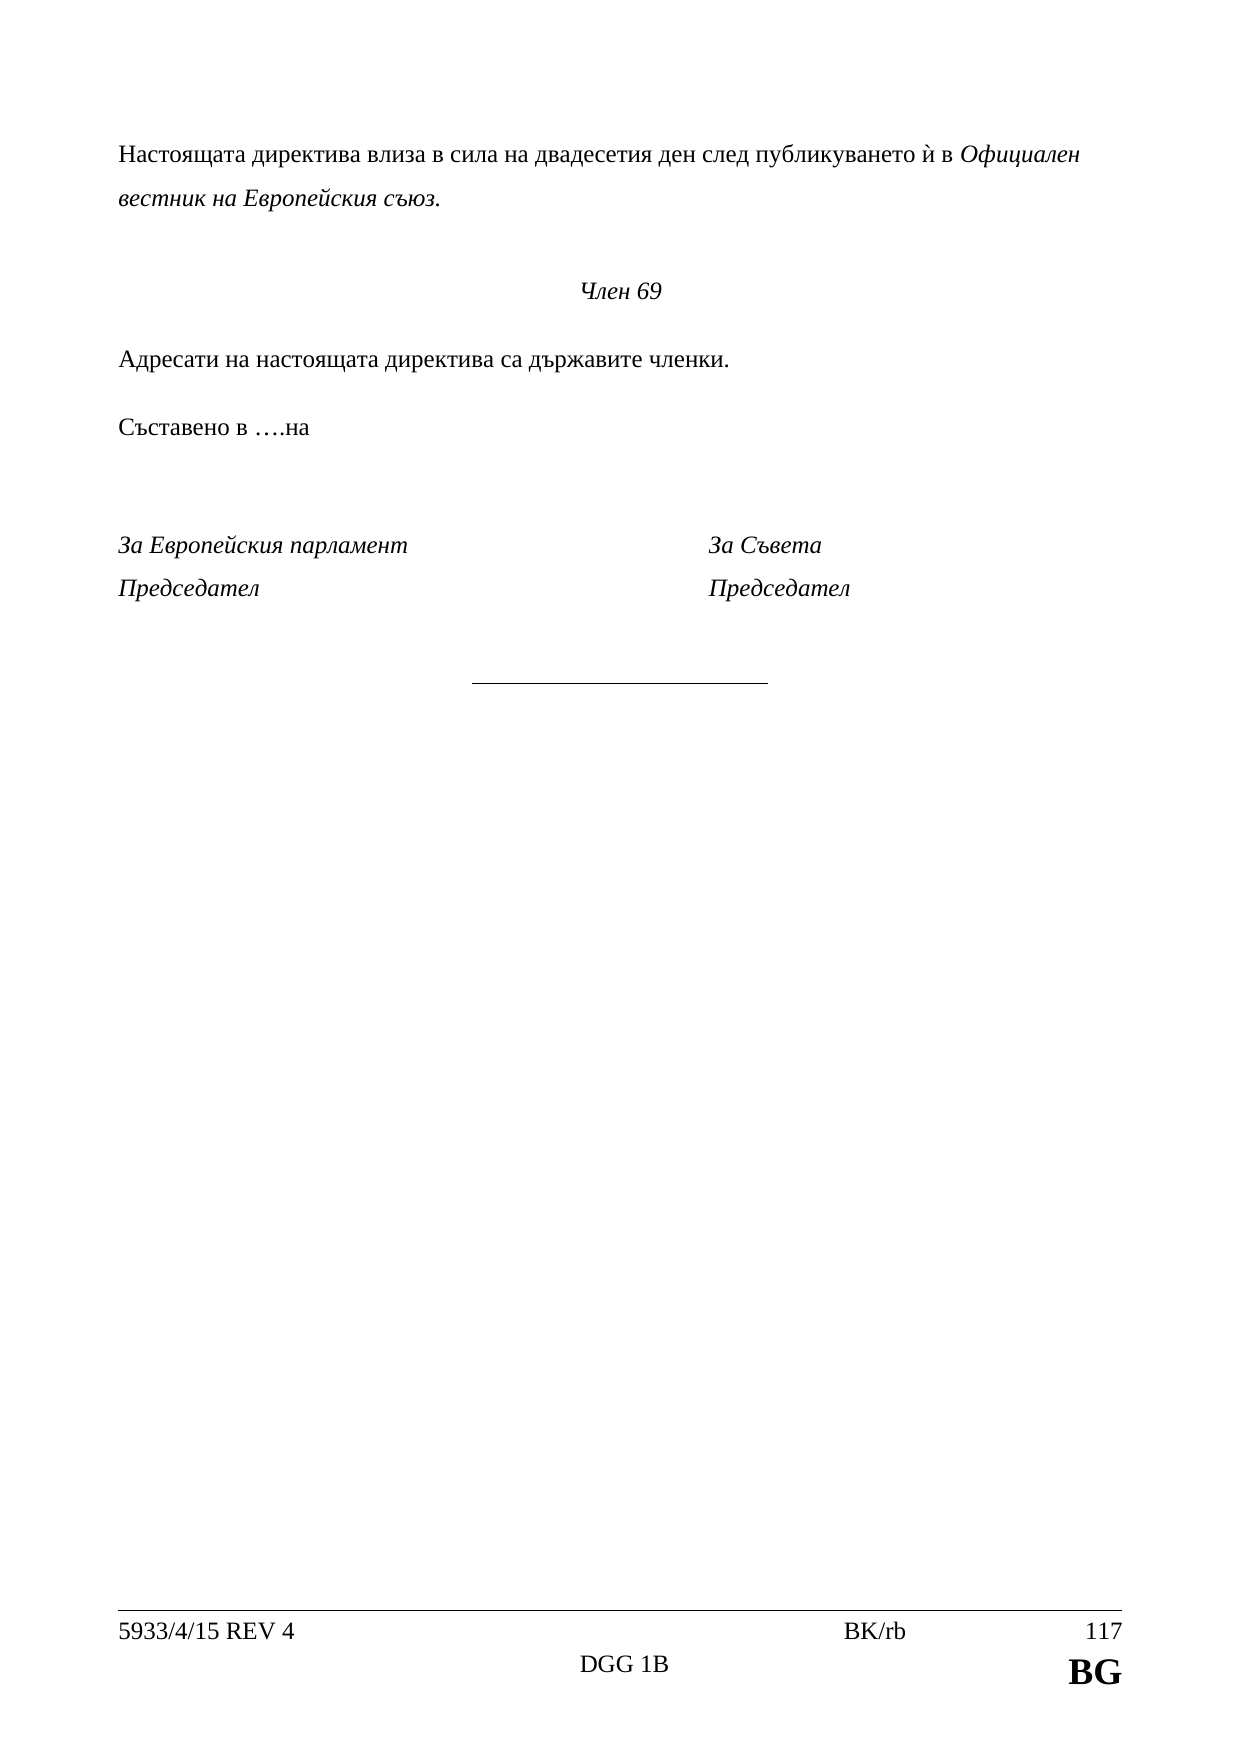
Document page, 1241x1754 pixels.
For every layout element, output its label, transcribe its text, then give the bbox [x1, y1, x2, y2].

text Адресати на настоящата директива са държавите членки. [118, 344, 1122, 373]
text За Европейския парламент За Съвета [118, 530, 1122, 559]
text Съставено в ….на [118, 412, 1122, 441]
text Настоящата директива влиза в сила на двадесетия ден след публикуването ѝ в Официален вестник на Европейския съюз. [118, 139, 1122, 211]
text Председател Председател [118, 573, 1122, 602]
text Член 69 [118, 276, 1122, 304]
